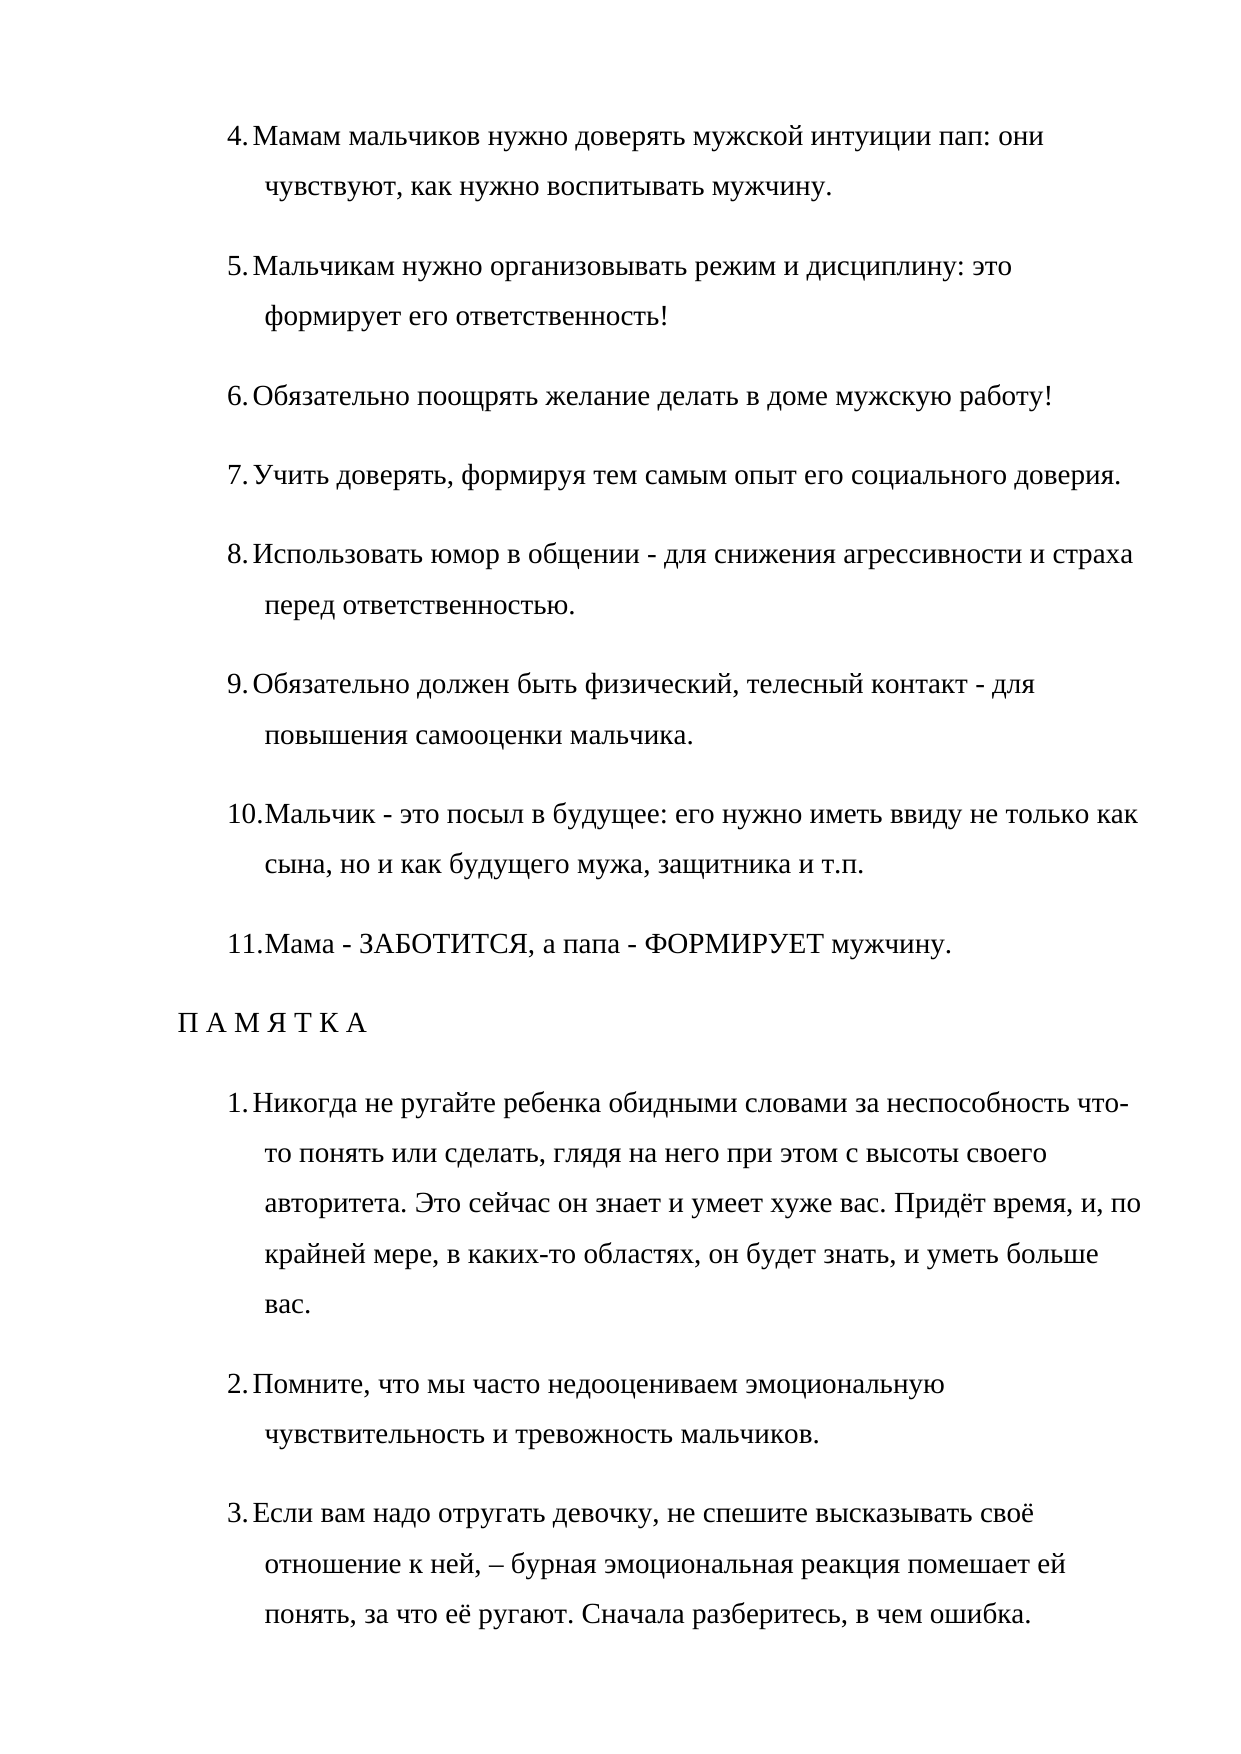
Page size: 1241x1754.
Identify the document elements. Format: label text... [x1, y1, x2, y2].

list Обязательно поощрять желание делать в доме мужскую работу! [227, 378, 1152, 411]
text П А М Я Т К А [177, 1006, 1152, 1039]
list Мама - ЗАБОТИТСЯ, а папа - ФОРМИРУЕТ мужчину. [227, 926, 1152, 959]
list Использовать юмор в общении - для снижения агрессивности и страха перед ответственностью. [227, 537, 1152, 621]
list Обязательно должен быть физический, телесный контакт - для повышения самооценки мальчика. [227, 666, 1152, 750]
list Помните, что мы часто недооцениваем эмоциональную чувствительность и тревожность мальчиков. [227, 1366, 1152, 1449]
list Мамам мальчиков нужно доверять мужской интуиции пап: они чувствуют, как нужно воспитывать мужчину. [227, 118, 1152, 202]
list Никогда не ругайте ребенка обидными словами за неспособность что-то понять или сделать, глядя на него при этом с высоты своего авторитета. Это сейчас он знает и умеет хуже вас. Придёт время, и, по крайней мере, в каких-то областях, он будет знать, и уметь больше вас. [227, 1085, 1152, 1320]
list Мальчикам нужно организовывать режим и дисциплину: это формирует его ответственность! [227, 248, 1152, 332]
list Мальчик - это посыл в будущее: его нужно иметь ввиду не только как сына, но и как будущего мужа, защитника и т.п. [227, 796, 1152, 880]
list Если вам надо отругать девочку, не спешите высказывать своё отношение к ней, – бурная эмоциональная реакция помешает ей понять, за что её ругают. Сначала разберитесь, в чем ошибка. [227, 1496, 1152, 1630]
list Учить доверять, формируя тем самым опыт его социального доверия. [227, 457, 1152, 491]
